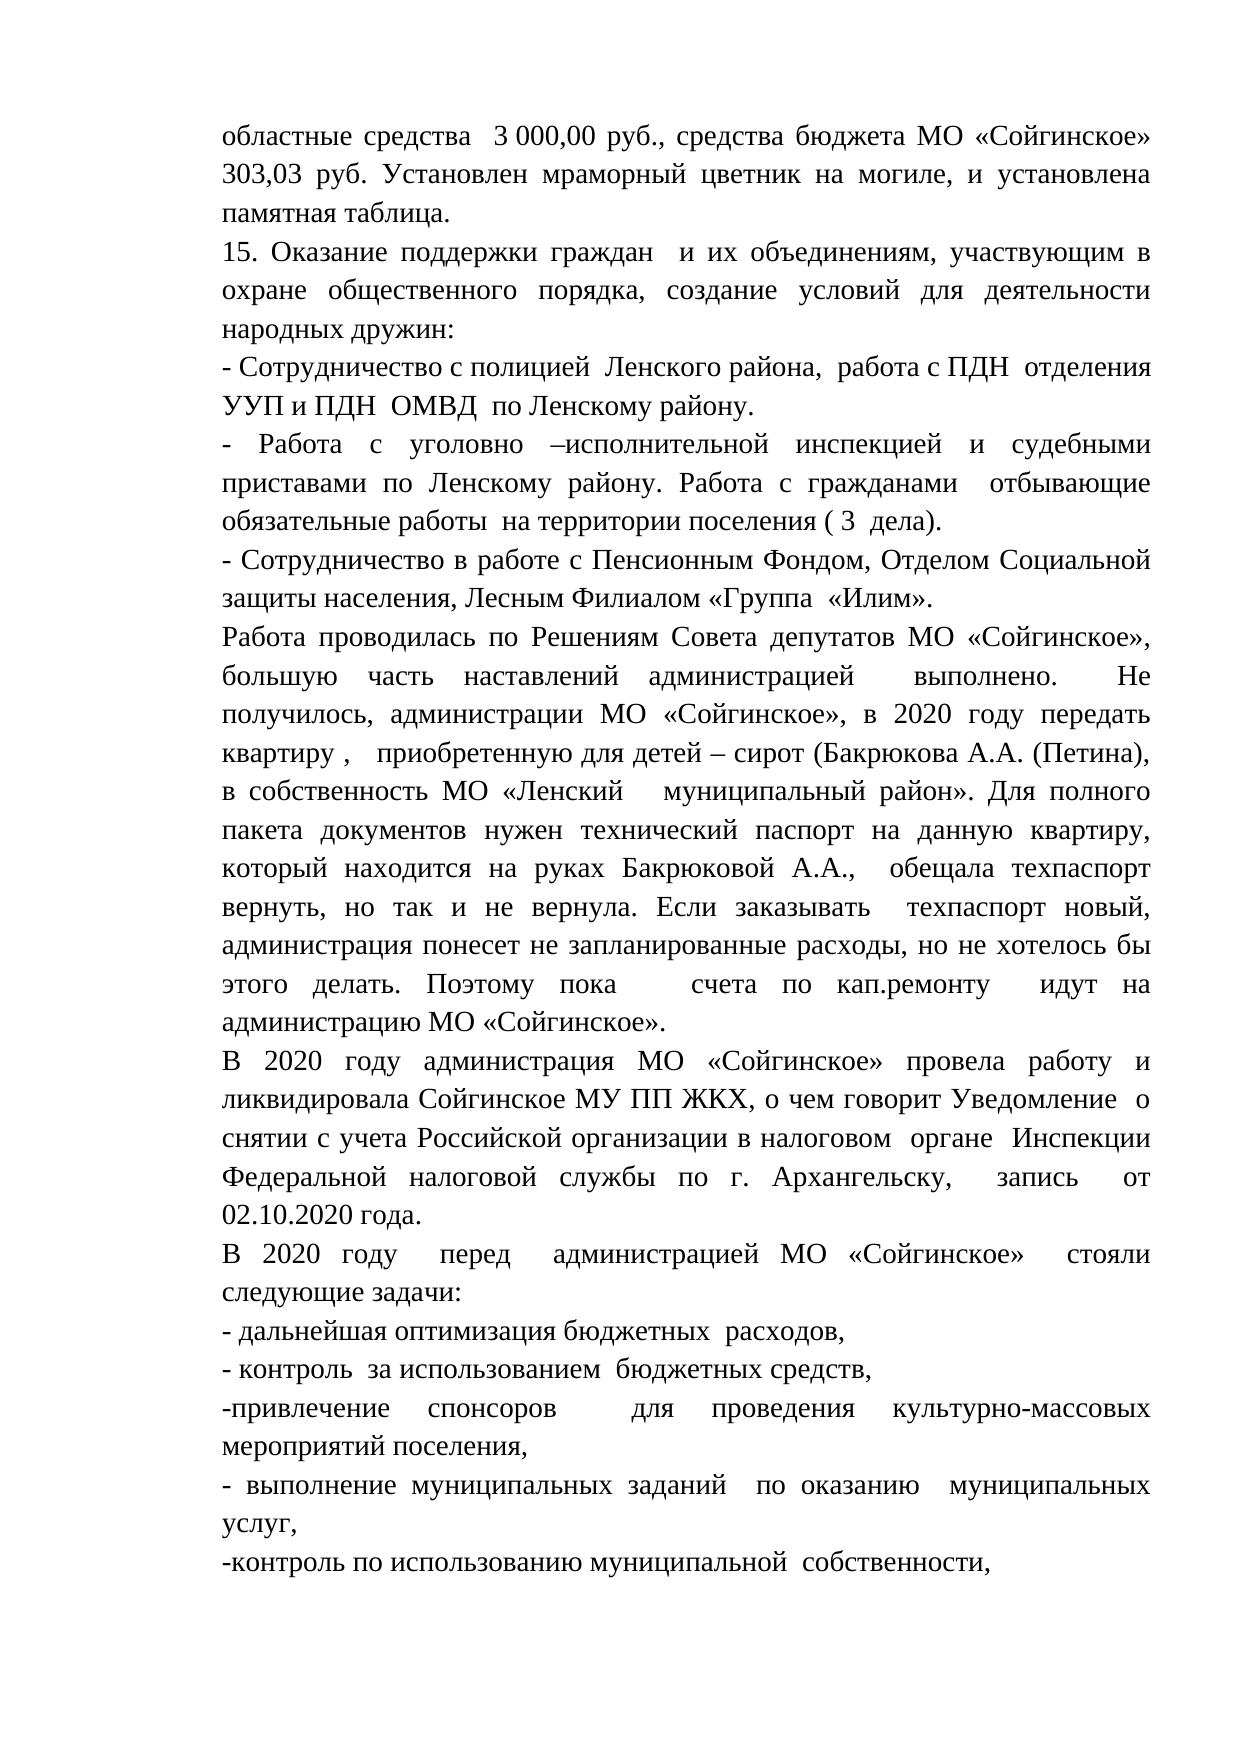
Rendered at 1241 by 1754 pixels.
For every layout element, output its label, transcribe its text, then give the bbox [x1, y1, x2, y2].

list - контроль за использованием бюджетных средств, [222, 1351, 1152, 1385]
list - дальнейшая оптимизация бюджетных расходов, [222, 1313, 1152, 1346]
list В 2020 году администрация МО «Сойгинское» провела работу и ликвидировала Сойгинское МУ ПП ЖКХ, о чем говорит Уведомление о снятии с учета Российской организации в налоговом органе Инспекции Федеральной налоговой службы по г. Архангельску, запись от 02.10.2020 года. [222, 1043, 1152, 1231]
list - Сотрудничество в работе с Пенсионным Фондом, Отделом Социальной защиты населения, Лесным Филиалом «Группа «Илим». [222, 542, 1152, 614]
list -контроль по использованию муниципальной собственности, [222, 1544, 1152, 1578]
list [222, 118, 1152, 229]
list - Работа с уголовно –исполнительной инспекцией и судебными приставами по Ленскому району. Работа с гражданами отбывающие обязательные работы на территории поселения ( 3 дела). [222, 426, 1152, 537]
list Работа проводилась по Решениям Совета депутатов МО «Сойгинское», большую часть наставлений администрацией выполнено. Не получилось, администрации МО «Сойгинское», в 2020 году передать квартиру , приобретенную для детей – сирот (Бакрюкова А.А. (Петина), в собственность МО «Ленский муниципальный район». Для полного пакета документов нужен технический паспорт на данную квартиру, который находится на руках Бакрюковой А.А., обещала техпаспорт вернуть, но так и не вернула. Если заказывать техпаспорт новый, администрация понесет не запланированные расходы, но не хотелось бы этого делать. Поэтому пока счета по кап.ремонту идут на администрацию МО «Сойгинское». [222, 619, 1152, 1038]
list - Сотрудничество с полицией Ленского района, работа с ПДН отделения УУП и ПДН ОМВД по Ленскому району. [222, 349, 1152, 421]
list 15. Оказание поддержки граждан и их объединениям, участвующим в охране общественного порядка, создание условий для деятельности народных дружин: [222, 234, 1152, 344]
list -привлечение спонсоров для проведения культурно-массовых мероприятий поселения, [222, 1390, 1152, 1462]
list В 2020 году перед администрацией МО «Сойгинское» стояли следующие задачи: [222, 1236, 1152, 1308]
list - выполнение муниципальных заданий по оказанию муниципальных услуг, [222, 1467, 1152, 1539]
